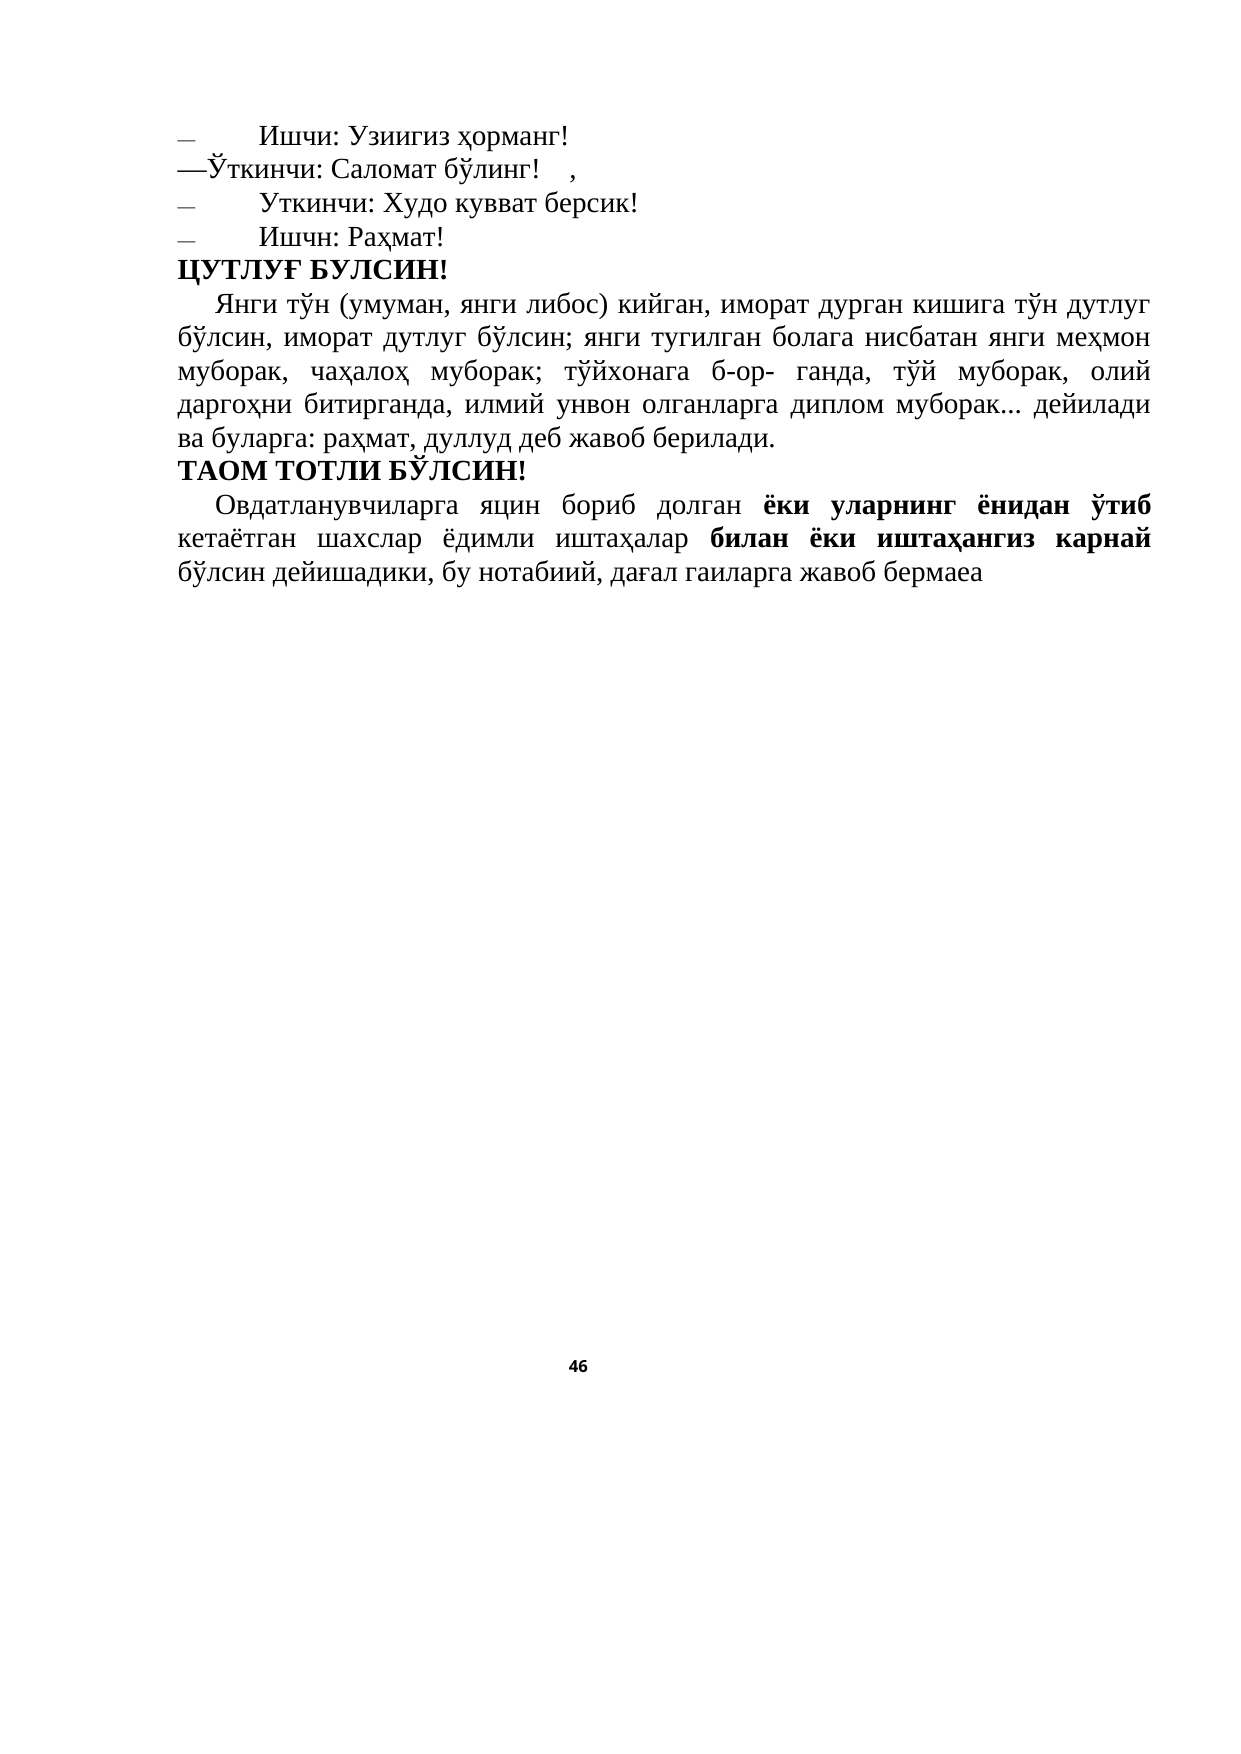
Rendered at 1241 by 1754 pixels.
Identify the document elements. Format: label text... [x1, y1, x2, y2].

list Ишчн: Раҳмат! [177, 219, 1152, 252]
list Ишчи: Узиигиз ҳорманг! [177, 118, 1152, 152]
text Овдатланувчиларга яцин бориб долган ёки уларнинг ёнидан ўтиб кетаётган шахслар ёдимли иштаҳалар билан ёки иштаҳангиз карнай бўлсин дейишадики, бу нотабиий, дағал гаиларга жавоб бермаеа [177, 487, 1152, 588]
text ЦУТЛУҒ БУЛСИН! [177, 252, 1152, 286]
text ТАОМ ТОТЛИ БЎЛСИН! [177, 453, 1152, 487]
list Уткинчи: Худо кувват берсик! [177, 185, 1152, 219]
text —Ўткинчи: Саломат бўлинг! , [177, 152, 1152, 185]
text Янги тўн (умуман, янги либос) кийган, иморат дурган кишига тўн дутлуг бўлсин, иморат дутлуг бўлсин; янги тугилган болага нисбатан янги меҳмон муборак, чаҳалоҳ муборак; тўйхонага б-ор- ганда, тўй муборак, олий даргоҳни битирганда, илмий унвон олганларга диплом муборак... дейилади ва буларга: раҳмат, дуллуд деб жавоб берилади. [177, 286, 1152, 453]
